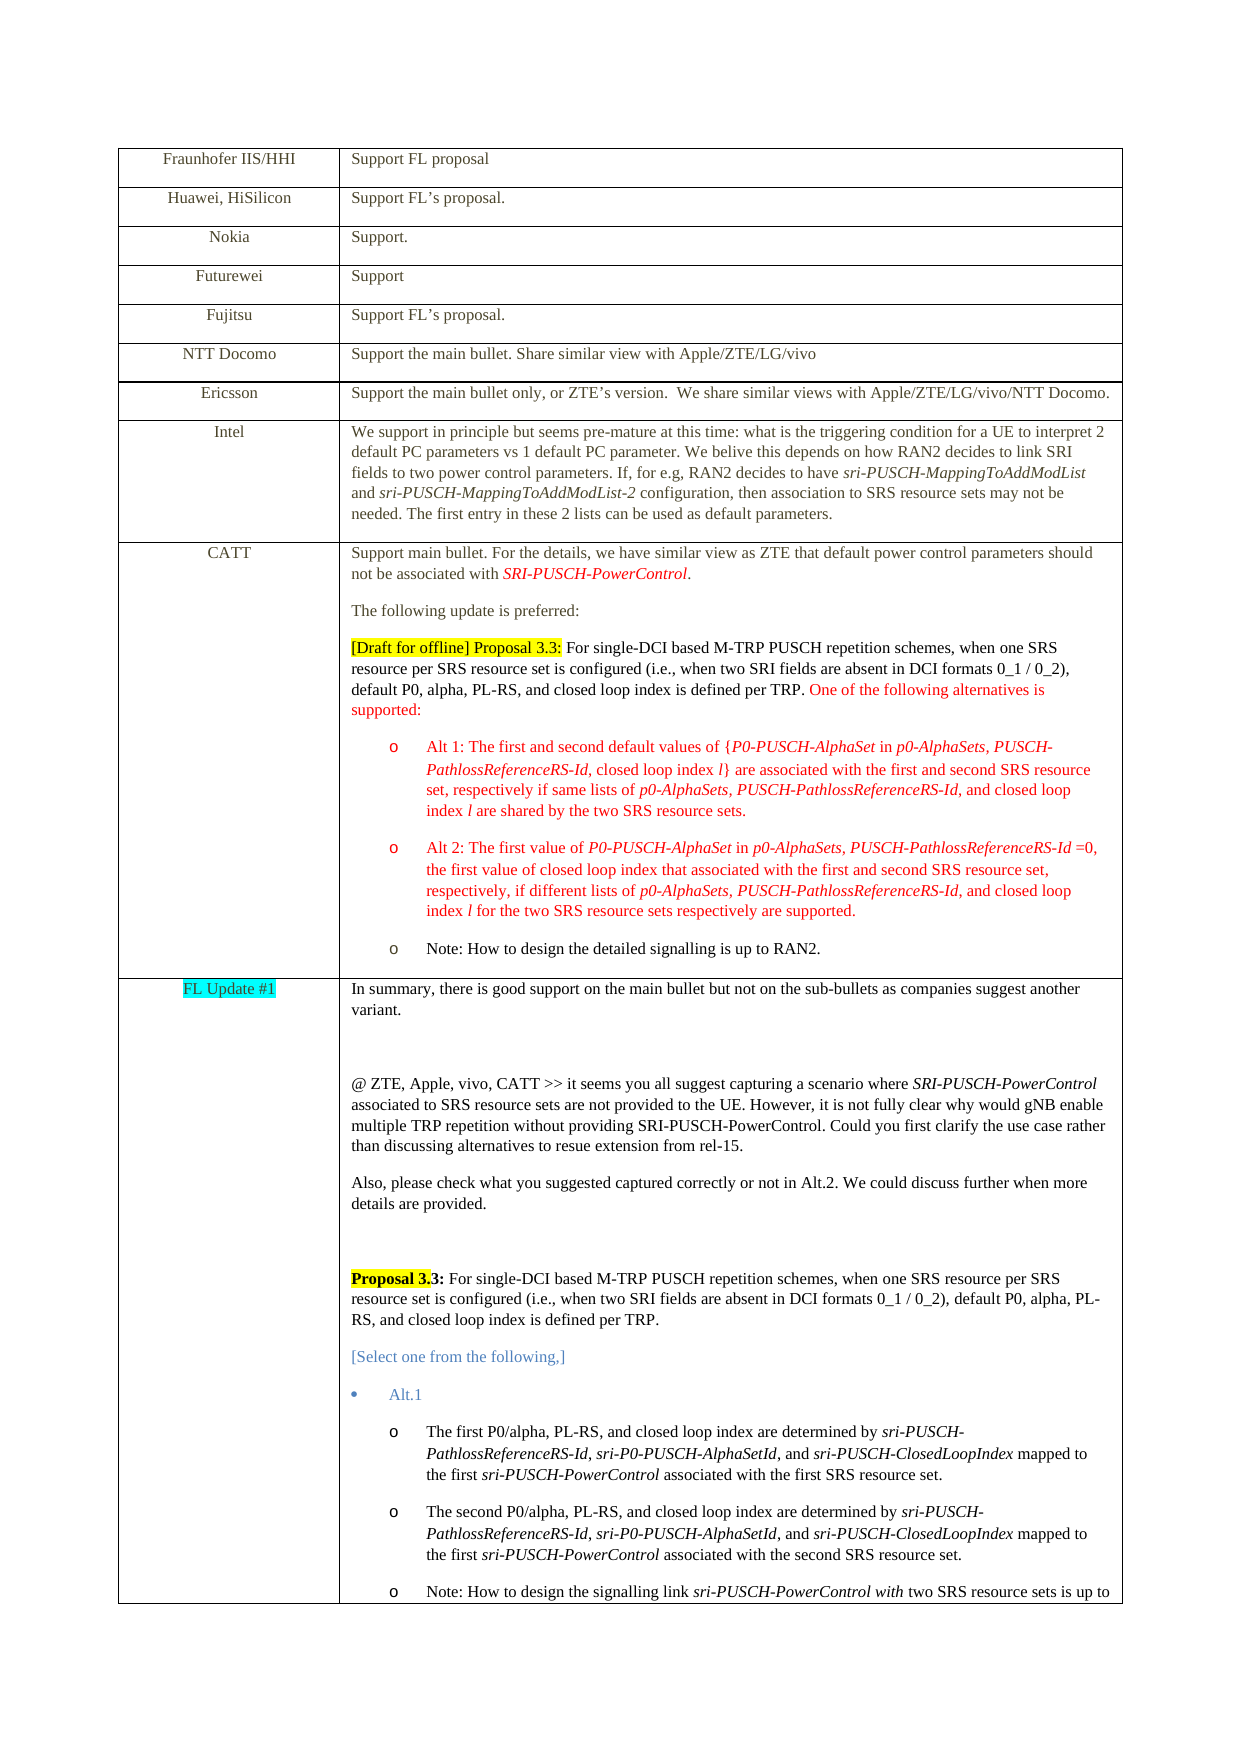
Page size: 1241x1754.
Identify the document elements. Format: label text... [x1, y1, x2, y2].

table_cell Support the main bullet. Share similar view with Apple/ZTE/LG/vivo [340, 344, 1122, 381]
table_cell Huawei, HiSilicon [119, 188, 339, 226]
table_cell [340, 979, 1122, 1602]
table_cell CATT [119, 543, 339, 978]
table_cell Support FL’s proposal. [340, 188, 1122, 226]
table_cell Futurewei [119, 266, 339, 303]
table_cell Support main bullet. For the details, we have similar view as ZTE that default power control parameters should not be associated with SRI-PUSCH-PowerControl. The following update is preferred: [Draft for offline] Proposal 3.3: For single-DCI based M-TRP PUSCH repetition schemes, when one SRS resource per SRS resource set is configured (i.e., when two SRI fields are absent in DCI formats 0_1 / 0_2), default P0, alpha, PL-RS, and closed loop index is defined per TRP. One of the following alternatives is supported: Alt 1: The first and second default values of {P0-PUSCH-AlphaSet in p0-AlphaSets, PUSCH-PathlossReferenceRS-Id, closed loop index l} are associated with the first and second SRS resource set, respectively if same lists of p0-AlphaSets, PUSCH-PathlossReferenceRS-Id, and closed loop index l are shared by the two SRS resource sets. Alt 2: The first value of P0-PUSCH-AlphaSet in p0-AlphaSets, PUSCH-PathlossReferenceRS-Id =0, the first value of closed loop index that associated with the first and second SRS resource set, respectively, if different lists of p0-AlphaSets, PUSCH-PathlossReferenceRS-Id, and closed loop index l for the two SRS resource sets respectively are supported. Note: How to design the detailed signalling is up to RAN2. [340, 543, 1122, 978]
table_cell Support the main bullet only, or ZTE’s version. We share similar views with Apple/ZTE/LG/vivo/NTT Docomo. [340, 383, 1122, 420]
table_cell Fujitsu [119, 305, 339, 342]
table_cell We support in principle but seems pre-mature at this time: what is the triggering condition for a UE to interpret 2 default PC parameters vs 1 default PC parameter. We belive this depends on how RAN2 decides to link SRI fields to two power control parameters. If, for e.g, RAN2 decides to have sri-PUSCH-MappingToAddModList and sri-PUSCH-MappingToAddModList-2 configuration, then association to SRS resource sets may not be needed. The first entry in these 2 lists can be used as default parameters. [340, 421, 1122, 542]
table_cell Support [340, 266, 1122, 303]
table_cell Support. [340, 227, 1122, 264]
table_cell Intel [119, 421, 339, 542]
table_cell NTT Docomo [119, 344, 339, 381]
table_cell Ericsson [119, 383, 339, 420]
table_cell Nokia [119, 227, 339, 264]
table_cell Support FL’s proposal. [340, 305, 1122, 342]
table_cell Support FL proposal [340, 149, 1122, 187]
table_cell FL Update #1 [119, 979, 339, 1602]
table_cell Fraunhofer IIS/HHI [119, 149, 339, 187]
